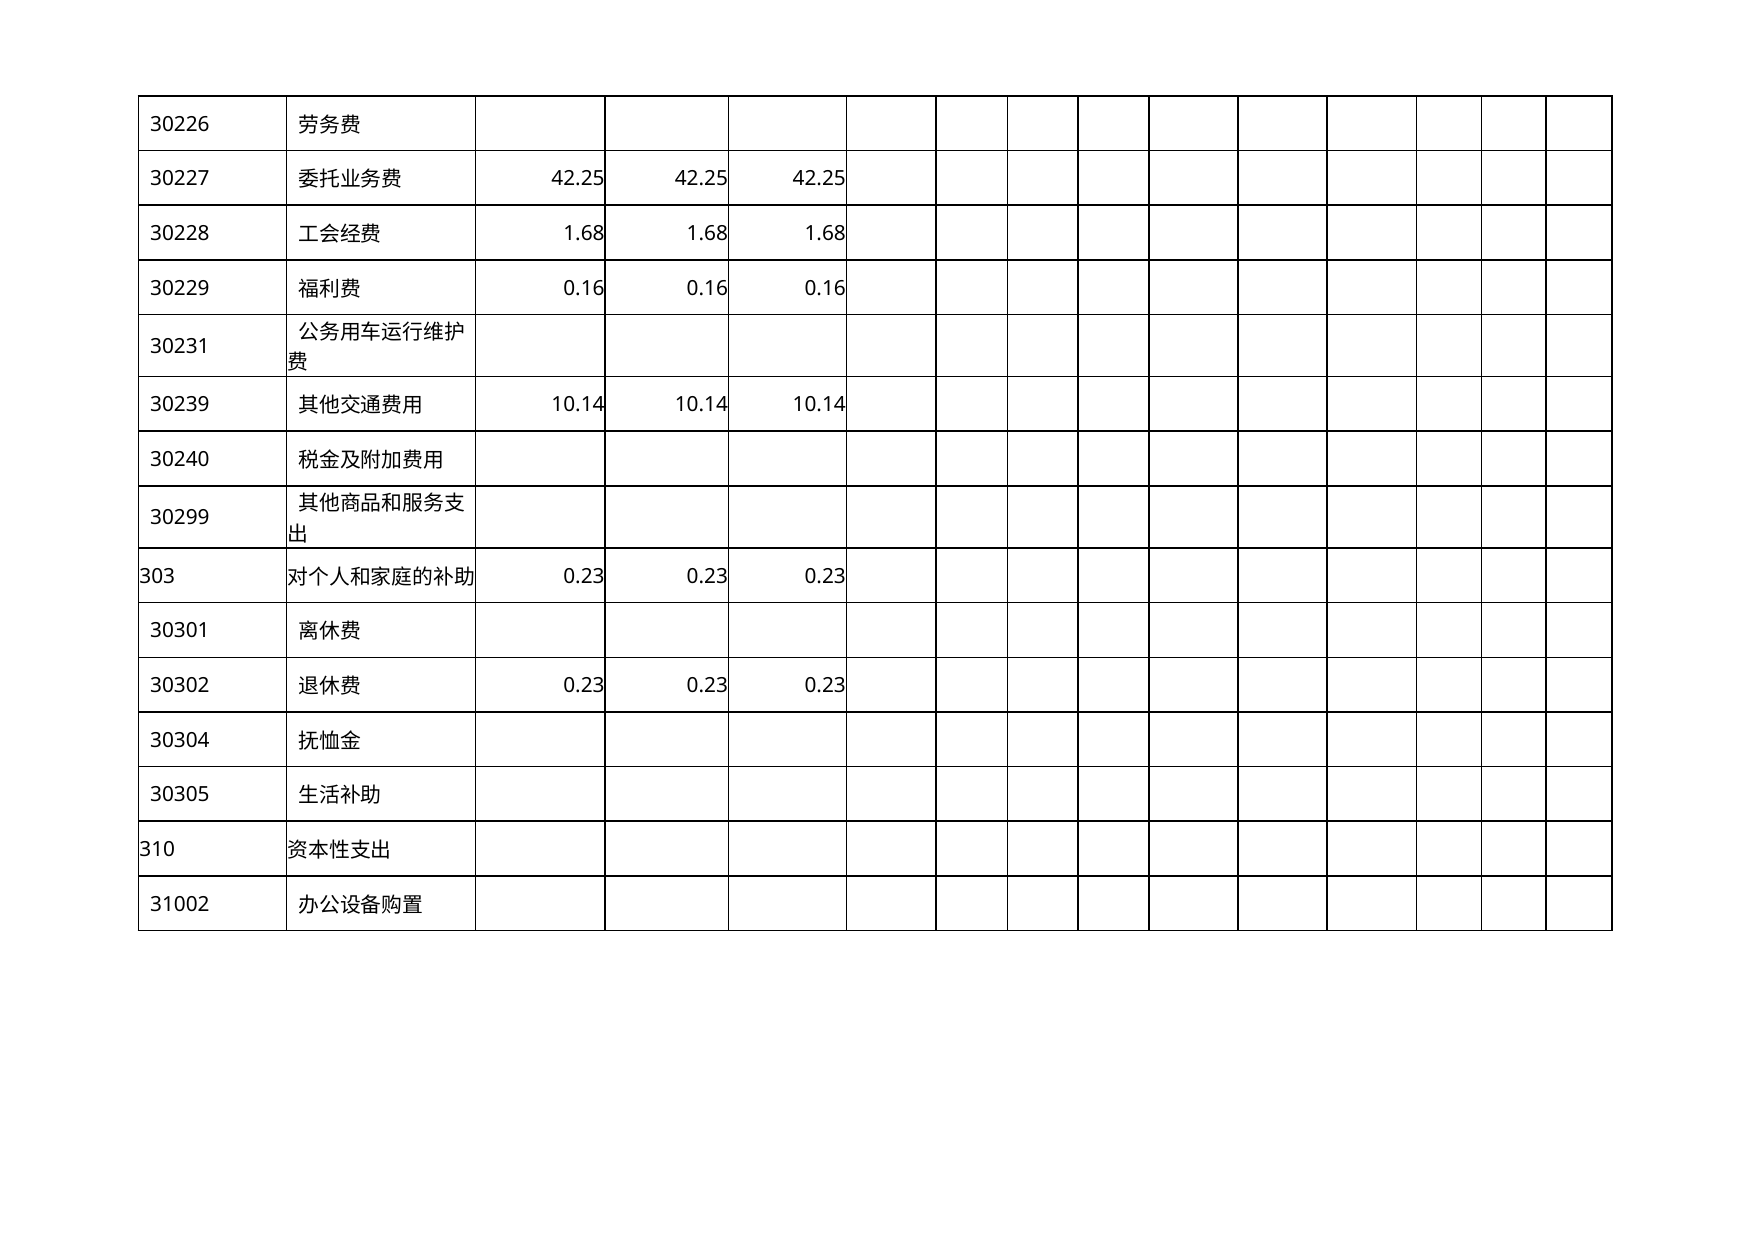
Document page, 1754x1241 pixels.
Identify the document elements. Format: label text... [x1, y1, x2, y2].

table_cell [476, 877, 604, 930]
table_cell [1239, 877, 1326, 930]
table_cell 10.14 [729, 377, 846, 430]
table_cell [1150, 151, 1237, 204]
table_cell [937, 97, 1007, 149]
table_cell [1547, 206, 1611, 259]
table_cell [1008, 713, 1077, 766]
table_cell [476, 822, 604, 875]
table_cell [1150, 97, 1237, 149]
table_cell [1150, 315, 1237, 376]
table_cell [606, 315, 728, 376]
table_cell [1547, 151, 1611, 204]
table_cell [1547, 767, 1611, 820]
table_cell [1079, 487, 1148, 547]
table_cell [1547, 658, 1611, 711]
table_cell 30227 [139, 151, 286, 204]
table_cell [1482, 151, 1545, 204]
table_cell 工会经费 [287, 206, 475, 259]
table_cell [1417, 603, 1481, 656]
table_cell [729, 767, 846, 820]
table_cell [847, 151, 935, 204]
table_cell [1079, 97, 1148, 149]
table_cell [1239, 767, 1326, 820]
table_cell [1150, 377, 1237, 430]
table_cell [1547, 315, 1611, 376]
table_cell 0.16 [606, 261, 728, 314]
table_cell [1239, 261, 1326, 314]
table_cell [1482, 767, 1545, 820]
table_cell [1482, 658, 1545, 711]
table_cell 0.23 [606, 549, 728, 602]
table_cell 退休费 [287, 658, 475, 711]
table_cell [606, 97, 728, 149]
table_cell [1239, 151, 1326, 204]
table_cell [1150, 206, 1237, 259]
table_cell [606, 487, 728, 547]
table_cell [847, 432, 935, 485]
table_cell [1482, 315, 1545, 376]
table_cell [1417, 549, 1481, 602]
table_cell 30305 [139, 767, 286, 820]
table_cell [937, 261, 1007, 314]
table_cell 30229 [139, 261, 286, 314]
table_cell 0.23 [606, 658, 728, 711]
table_cell 1.68 [476, 206, 604, 259]
table_cell 0.23 [729, 549, 846, 602]
table_cell 30228 [139, 206, 286, 259]
table_cell [1008, 377, 1077, 430]
table_cell [1079, 151, 1148, 204]
table_cell [1328, 377, 1416, 430]
table_cell [1482, 603, 1545, 656]
table_cell [1417, 261, 1481, 314]
table_cell 其他交通费用 [287, 377, 475, 430]
table_cell [1239, 377, 1326, 430]
table_cell 离休费 [287, 603, 475, 656]
table_cell [1079, 767, 1148, 820]
table_cell [1150, 432, 1237, 485]
table_cell 30302 [139, 658, 286, 711]
table_cell 0.16 [729, 261, 846, 314]
table_cell [1482, 377, 1545, 430]
table_cell [476, 97, 604, 149]
table_cell [847, 767, 935, 820]
table_cell [729, 315, 846, 376]
table_cell 42.25 [729, 151, 846, 204]
table_cell [1417, 377, 1481, 430]
table_cell [1417, 97, 1481, 149]
table_cell [937, 767, 1007, 820]
table_cell 30299 [139, 487, 286, 547]
table_cell [1239, 549, 1326, 602]
table_cell [1008, 151, 1077, 204]
table_cell [1482, 713, 1545, 766]
table_cell [1239, 97, 1326, 149]
table_cell [476, 713, 604, 766]
table_cell [1417, 767, 1481, 820]
table_cell [1547, 877, 1611, 930]
table_cell 办公设备购置 [287, 877, 475, 930]
table_cell [1008, 822, 1077, 875]
table_cell [1417, 151, 1481, 204]
table_cell [937, 377, 1007, 430]
table_cell [1328, 261, 1416, 314]
table_cell [476, 603, 604, 656]
table_cell [1547, 603, 1611, 656]
table_cell [1482, 432, 1545, 485]
table_cell [847, 713, 935, 766]
table_cell [476, 487, 604, 547]
table_cell [606, 767, 728, 820]
table_cell [1547, 377, 1611, 430]
table_cell 福利费 [287, 261, 475, 314]
table_cell 0.23 [476, 658, 604, 711]
table_cell [1328, 432, 1416, 485]
table_cell [1417, 822, 1481, 875]
table_cell [1417, 713, 1481, 766]
table_cell [1079, 549, 1148, 602]
table_cell [1150, 822, 1237, 875]
table_cell [1239, 603, 1326, 656]
table_cell [937, 822, 1007, 875]
table_cell [1417, 315, 1481, 376]
table_cell 劳务费 [287, 97, 475, 149]
table_cell [1239, 206, 1326, 259]
table_cell [1239, 487, 1326, 547]
table_cell [937, 549, 1007, 602]
table_cell 42.25 [476, 151, 604, 204]
table_cell [1482, 261, 1545, 314]
table_cell 0.23 [729, 658, 846, 711]
table_cell [476, 432, 604, 485]
table_cell [1079, 206, 1148, 259]
table_cell [847, 315, 935, 376]
table_cell [1079, 377, 1148, 430]
table_cell [1328, 822, 1416, 875]
table_cell [606, 603, 728, 656]
table_cell [1008, 315, 1077, 376]
table_cell 抚恤金 [287, 713, 475, 766]
table_cell [847, 377, 935, 430]
table_cell [606, 822, 728, 875]
table_cell [1547, 97, 1611, 149]
table_cell [1482, 877, 1545, 930]
table_cell [729, 822, 846, 875]
table_cell 1.68 [729, 206, 846, 259]
table_cell [1008, 603, 1077, 656]
table_cell [1328, 549, 1416, 602]
table_cell [1239, 658, 1326, 711]
table_cell [1150, 549, 1237, 602]
table_cell [1239, 822, 1326, 875]
table_cell [847, 658, 935, 711]
table_cell [1547, 487, 1611, 547]
table_cell 0.16 [476, 261, 604, 314]
table_cell [937, 658, 1007, 711]
table_cell [1547, 822, 1611, 875]
table_cell 30240 [139, 432, 286, 485]
table_cell 10.14 [476, 377, 604, 430]
table_cell 0.23 [476, 549, 604, 602]
table_cell [1328, 487, 1416, 547]
table_cell [1482, 549, 1545, 602]
table_cell [847, 549, 935, 602]
table_cell [1328, 877, 1416, 930]
table_cell [1150, 658, 1237, 711]
table_cell [1150, 603, 1237, 656]
table_cell [1008, 487, 1077, 547]
table_cell [1482, 206, 1545, 259]
table_cell 对个人和家庭的补助 [287, 549, 475, 602]
table_cell [729, 432, 846, 485]
table_cell [1079, 603, 1148, 656]
table_cell 303 [139, 549, 286, 602]
table_cell [1328, 658, 1416, 711]
table_cell [1079, 658, 1148, 711]
table_cell [847, 97, 935, 149]
table_cell 委托业务费 [287, 151, 475, 204]
table_cell [937, 151, 1007, 204]
table_cell [1328, 713, 1416, 766]
table_cell [729, 97, 846, 149]
table_cell [476, 767, 604, 820]
table_cell [1008, 261, 1077, 314]
table_cell [606, 713, 728, 766]
table_cell [1079, 432, 1148, 485]
table_cell [1417, 658, 1481, 711]
table_cell [1150, 487, 1237, 547]
table_cell 30226 [139, 97, 286, 149]
table_cell [1547, 261, 1611, 314]
table_cell [847, 822, 935, 875]
table_cell 生活补助 [287, 767, 475, 820]
table_cell [937, 206, 1007, 259]
table_cell [1417, 487, 1481, 547]
table_cell [847, 877, 935, 930]
table_cell [1328, 151, 1416, 204]
table_cell [1328, 767, 1416, 820]
table_cell [847, 261, 935, 314]
table_cell [937, 877, 1007, 930]
table_cell 10.14 [606, 377, 728, 430]
table_cell [1008, 206, 1077, 259]
table_cell [1417, 206, 1481, 259]
table_cell 30231 [139, 315, 286, 376]
table_cell [1150, 877, 1237, 930]
table_cell [1008, 432, 1077, 485]
table_cell [1482, 97, 1545, 149]
table_cell 资本性支出 [287, 822, 475, 875]
table_cell [476, 315, 604, 376]
table_cell [1482, 822, 1545, 875]
table_cell [847, 206, 935, 259]
table_cell [937, 432, 1007, 485]
table_cell [1079, 315, 1148, 376]
table_cell [847, 603, 935, 656]
table_cell [1328, 97, 1416, 149]
table_cell [606, 432, 728, 485]
table_cell 1.68 [606, 206, 728, 259]
table_cell [847, 487, 935, 547]
table_cell [1547, 713, 1611, 766]
table_cell [1150, 261, 1237, 314]
table_cell [1547, 432, 1611, 485]
table_cell [1079, 877, 1148, 930]
table_cell [729, 603, 846, 656]
table_cell [1328, 603, 1416, 656]
table_cell [1008, 549, 1077, 602]
table_cell [1079, 822, 1148, 875]
table_cell 公务用车运行维护费 [287, 315, 475, 376]
table_cell [1482, 487, 1545, 547]
table_cell [1008, 658, 1077, 711]
table_cell [1328, 206, 1416, 259]
table_cell [1417, 877, 1481, 930]
table_cell [729, 877, 846, 930]
table_cell [1008, 97, 1077, 149]
table_cell 310 [139, 822, 286, 875]
table_cell [1150, 767, 1237, 820]
table_cell [1328, 315, 1416, 376]
table_cell [937, 487, 1007, 547]
table_cell 其他商品和服务支出 [287, 487, 475, 547]
table_cell [1150, 713, 1237, 766]
table_cell [937, 315, 1007, 376]
table_cell 31002 [139, 877, 286, 930]
table_cell [729, 713, 846, 766]
table_cell [1547, 549, 1611, 602]
table_cell 30301 [139, 603, 286, 656]
table_cell 税金及附加费用 [287, 432, 475, 485]
table_cell [937, 713, 1007, 766]
table_cell 30304 [139, 713, 286, 766]
table_cell [729, 487, 846, 547]
table_cell [1239, 315, 1326, 376]
table_cell [1079, 713, 1148, 766]
table_cell 30239 [139, 377, 286, 430]
table_cell [606, 877, 728, 930]
table_cell 42.25 [606, 151, 728, 204]
table_cell [1239, 713, 1326, 766]
table_cell [1008, 767, 1077, 820]
table_cell [1079, 261, 1148, 314]
table_cell [1239, 432, 1326, 485]
table_cell [1008, 877, 1077, 930]
table_cell [1417, 432, 1481, 485]
table_cell [937, 603, 1007, 656]
